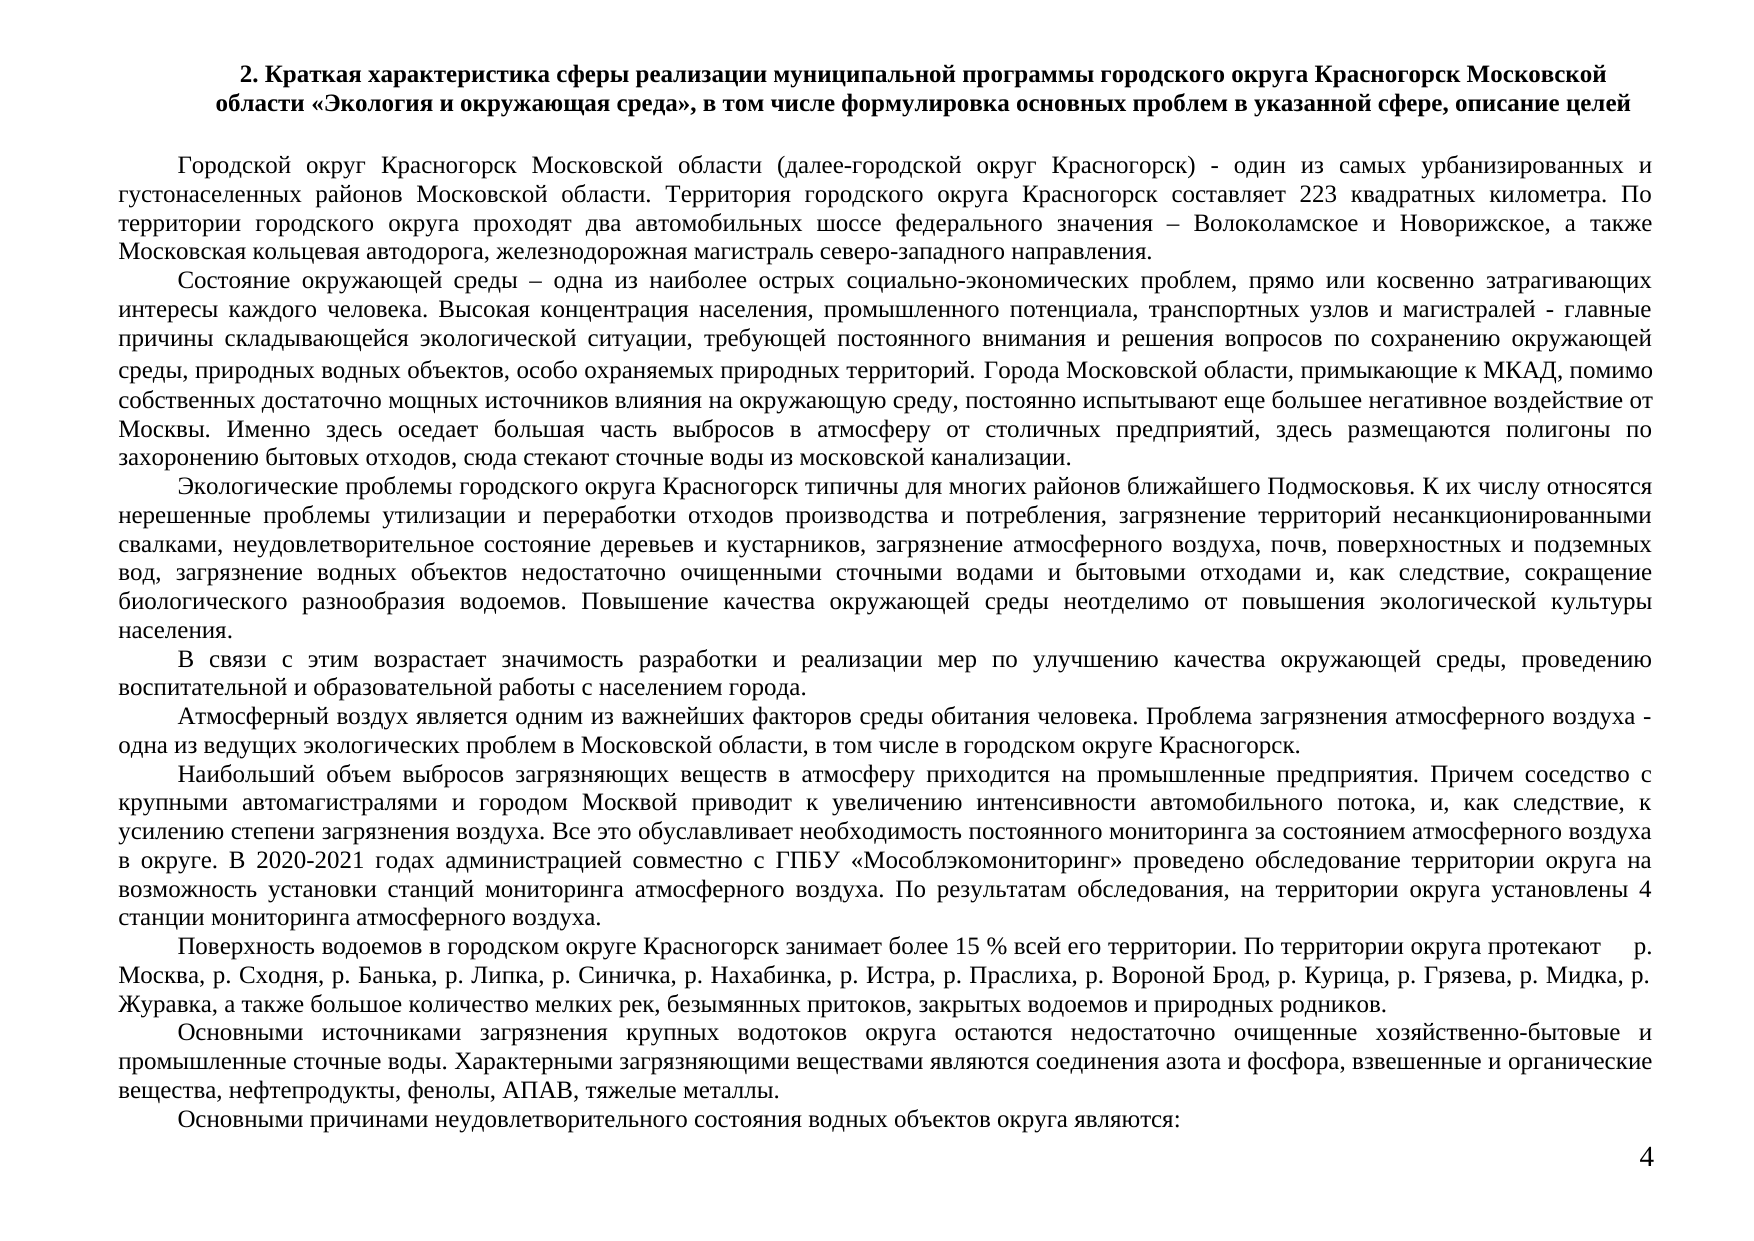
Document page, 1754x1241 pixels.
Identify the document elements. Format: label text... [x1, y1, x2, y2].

text Экологические проблемы городского округа Красногорск типичны для многих районов ближайшего Подмосковья. К их числу относятся нерешенные проблемы утилизации и переработки отходов производства и потребления, загрязнение территорий несанкционированными свалками, неудовлетворительное состояние деревьев и кустарников, загрязнение атмосферного воздуха, почв, поверхностных и подземных вод, загрязнение водных объектов недостаточно очищенными сточными водами и бытовыми отходами и, как следствие, сокращение биологического разнообразия водоемов. Повышение качества окружающей среды неотделимо от повышения экологической культуры населения. [118, 471, 1654, 644]
text Наибольший объем выбросов загрязняющих веществ в атмосферу приходится на промышленные предприятия. Причем соседство с крупными автомагистралями и городом Москвой приводит к увеличению интенсивности автомобильного потока, и, как следствие, к усилению степени загрязнения воздуха. Все это обуславливает необходимость постоянного мониторинга за состоянием атмосферного воздуха в округе. В 2020-2021 годах администрацией совместно с ГПБУ «Мособлэкомониторинг» проведено обследование территории округа на возможность установки станций мониторинга атмосферного воздуха. По результатам обследования, на территории округа установлены 4 станции мониторинга атмосферного воздуха. [118, 759, 1654, 931]
text Основными источниками загрязнения крупных водотоков округа остаются недостаточно очищенные хозяйственно-бытовые и промышленные сточные воды. Характерными загрязняющими веществами являются соединения азота и фосфора, взвешенные и органические вещества, нефтепродукты, фенолы, АПАВ, тяжелые металлы. [118, 1017, 1654, 1104]
text В связи с этим возрастает значимость разработки и реализации мер по улучшению качества окружающей среды, проведению воспитательной и образовательной работы с населением города. [118, 644, 1654, 701]
list 2. Краткая характеристика сферы реализации муниципальной программы городского округа Красногорск Московской области «Экология и окружающая среда», в том числе формулировка основных проблем в указанной сфере, описание целей [193, 59, 1654, 117]
text Поверхность водоемов в городском округе Красногорск занимает более 15 % всей его территории. По территории округа протекают р. Москва, р. Сходня, р. Банька, р. Липка, р. Синичка, р. Нахабинка, р. Истра, р. Праслиха, р. Вороной Брод, р. Курица, р. Грязева, р. Мидка, р. Журавка, а также большое количество мелких рек, безымянных притоков, закрытых водоемов и природных родников. [118, 931, 1654, 1017]
text Городской округ Красногорск Московской области (далее-городской округ Красногорск) - один из самых урбанизированных и густонаселенных районов Московской области. Территория городского округа Красногорск составляет 223 квадратных километра. По территории городского округа проходят два автомобильных шоссе федерального значения – Волоколамское и Новорижское, а также Московская кольцевая автодорога, железнодорожная магистраль северо-западного направления. [118, 150, 1654, 265]
text Состояние окружающей среды – одна из наиболее острых социально-экономических проблем, прямо или косвенно затрагивающих интересы каждого человека. Высокая концентрация населения, промышленного потенциала, транспортных узлов и магистралей - главные причины складывающейся экологической ситуации, требующей постоянного внимания и решения вопросов по сохранению окружающей среды, природных водных объектов, особо охраняемых природных территорий. Города Московской области, примыкающие к МКAД, помимо собственных достаточно мощных источников влияния на окружающую среду, постоянно испытывают еще большее негативное воздействие от Москвы. Именно здесь оседает большая часть выбросов в атмосферу от столичных предприятий, здесь размещаются полигоны по захоронению бытовых отходов, сюда стекают сточные воды из московской канализации. [118, 265, 1654, 471]
text Основными причинами неудовлетворительного состояния водных объектов округа являются: [118, 1104, 1654, 1132]
text Атмосферный воздух является одним из важнейших факторов среды обитания человека. Проблема загрязнения атмосферного воздуха - одна из ведущих экологических проблем в Московской области, в том числе в городском округе Красногорск. [118, 701, 1654, 759]
